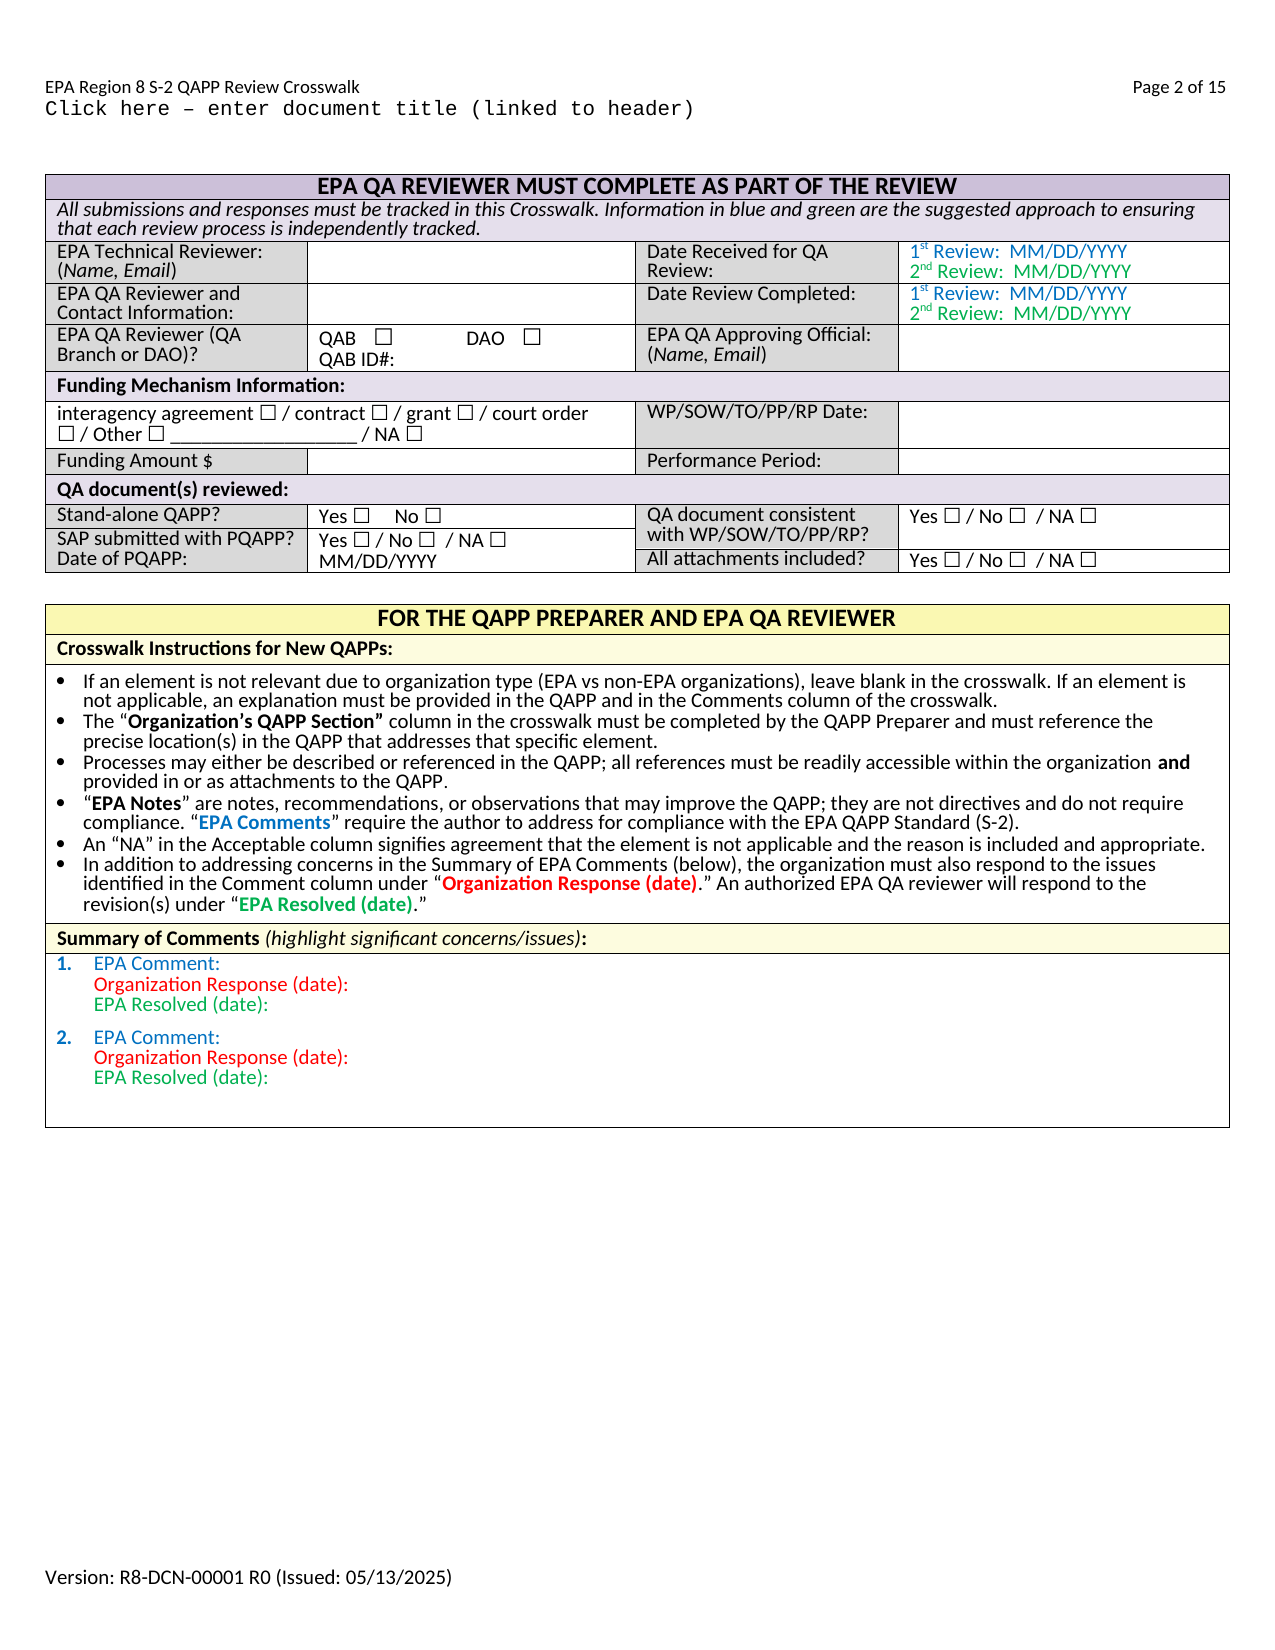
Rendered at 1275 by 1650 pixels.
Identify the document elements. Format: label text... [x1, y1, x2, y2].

table_cell Yes / No / NA [899, 550, 1229, 572]
table_cell WP/SOW/TO/PP/RP Date: [636, 402, 898, 448]
table_cell QA document(s) reviewed: [46, 475, 1229, 504]
table_cell All attachments included? [636, 550, 898, 572]
table_cell Crosswalk Instructions for New QAPPs: [46, 635, 1229, 664]
table_cell [308, 449, 635, 474]
table_cell Performance Period: [636, 449, 898, 474]
table_cell Yes / No / NA MM/DD/YYYY [308, 529, 635, 572]
table_cell EPA QA Reviewer and Contact Information: [46, 284, 307, 324]
table_cell SAP submitted with PQAPP? Date of PQAPP: [46, 529, 307, 572]
table_cell Yes / No / NA [899, 505, 1229, 548]
table_cell Funding Mechanism Information: [46, 372, 1229, 401]
table_cell interagency agreement / contract / grant / court order / Other __________________ / NA [46, 402, 635, 448]
table_cell [899, 325, 1229, 371]
table_cell If an element is not relevant due to organization type (EPA vs non-EPA organizations), leave blank in the crosswalk. If an element is not applicable, an explanation must be provided in the QAPP and in the Comments column of the crosswalk. The “Organization’s QAPP Section” column in the crosswalk must be completed by the QAPP Preparer and must reference the precise location(s) in the QAPP that addresses that specific element. Processes may either be described or referenced in the QAPP; all references must be readily accessible within the organization and provided in or as attachments to the QAPP. “EPA Notes” are notes, recommendations, or observations that may improve the QAPP; they are not directives and do not require compliance. “EPA Comments” require the author to address for compliance with the EPA QAPP Standard (S-2). An “NA” in the Acceptable column signifies agreement that the element is not applicable and the reason is included and appropriate. In addition to addressing concerns in the Summary of EPA Comments (below), the organization must also respond to the issues identified in the Comment column under “Organization Response (date).” An authorized EPA QA reviewer will respond to the revision(s) under “EPA Resolved (date).” [46, 665, 1229, 923]
table_header EPA QA Reviewer must complete as part of the review [46, 175, 1229, 199]
table_cell QA document consistent with WP/SOW/TO/PP/RP? [636, 505, 898, 548]
table_cell [308, 242, 635, 283]
table_cell [308, 284, 635, 324]
table_cell [899, 449, 1229, 474]
table_cell Summary of Comments (highlight significant concerns/issues): [46, 924, 1229, 953]
table_cell Funding Amount $ [46, 449, 307, 474]
table_header FOR THE QAPP PREPARER AND EPA QA REVIEWER [46, 605, 1229, 634]
table_cell EPA QA Approving Official: (Name, Email) [636, 325, 898, 371]
table_cell EPA QA Reviewer (QA Branch or DAO)? [46, 325, 307, 371]
table_cell EPA Comment: Organization Response (date): EPA Resolved (date): EPA Comment: Organization Response (date): EPA Resolved (date): [46, 954, 1229, 1127]
table_cell 1st Review: MM/DD/YYYY 2nd Review: MM/DD/YYYY [899, 284, 1229, 324]
table_cell Stand-alone QAPP? [46, 505, 307, 528]
table_cell Date Review Completed: [636, 284, 898, 324]
table_cell [899, 402, 1229, 448]
table_cell QAB DAO QAB ID#: [308, 325, 635, 371]
table_cell EPA Technical Reviewer: (Name, Email) [46, 242, 307, 283]
table_cell Date Received for QA Review: [636, 242, 898, 283]
table_cell Yes No [308, 505, 635, 528]
table_cell 1st Review: MM/DD/YYYY 2nd Review: MM/DD/YYYY [899, 242, 1229, 283]
table_cell All submissions and responses must be tracked in this Crosswalk. Information in blue and green are the suggested approach to ensuring that each review process is independently tracked. [46, 200, 1229, 241]
